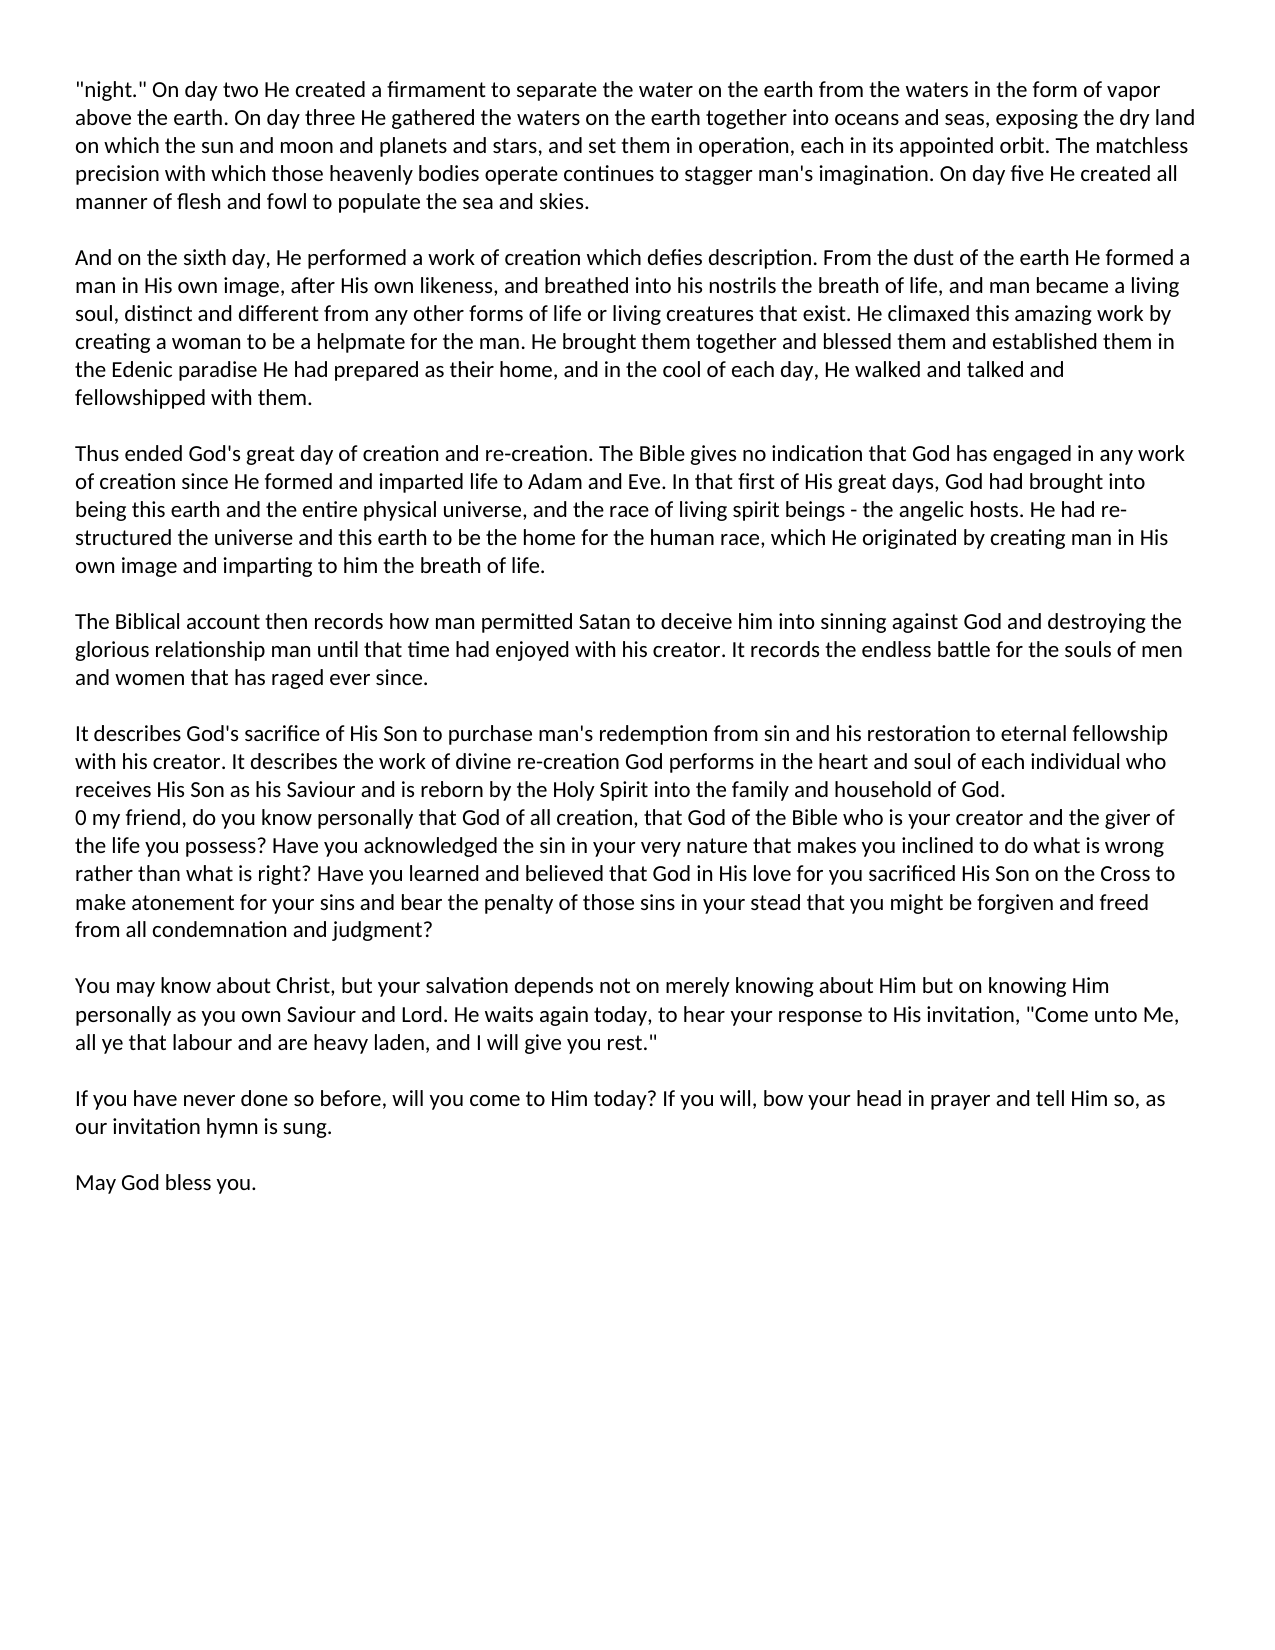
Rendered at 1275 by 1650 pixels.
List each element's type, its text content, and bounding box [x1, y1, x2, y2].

text May God bless you. [75, 1168, 1200, 1196]
text You may know about Christ, but your salvation depends not on merely knowing about Him but on knowing Him personally as you own Saviour and Lord. He waits again today, to hear your response to His invitation, "Come unto Me, all ye that labour and are heavy laden, and I will give you rest." [75, 972, 1200, 1056]
text It describes God's sacrifice of His Son to purchase man's redemption from sin and his restoration to eternal fellowship with his creator. It describes the work of divine re-creation God performs in the heart and soul of each individual who receives His Son as his Saviour and is reborn by the Holy Spirit into the family and household of God. [75, 719, 1200, 803]
text 0 my friend, do you know personally that God of all creation, that God of the Bible who is your creator and the giver of the life you possess? Have you acknowledged the sin in your very nature that makes you inclined to do what is wrong rather than what is right? Have you learned and believed that God in His love for you sacrificed His Son on the Cross to make atonement for your sins and bear the penalty of those sins in your stead that you might be forgiven and freed from all condemnation and judgment? [75, 803, 1200, 944]
text Thus ended God's great day of creation and re-creation. The Bible gives no indication that God has engaged in any work of creation since He formed and imparted life to Adam and Eve. In that first of His great days, God had brought into being this earth and the entire physical universe, and the race of living spirit beings - the angelic hosts. He had re-structured the universe and this earth to be the home for the human race, which He originated by creating man in His own image and imparting to him the breath of life. [75, 439, 1200, 579]
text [75, 75, 1200, 215]
text And on the sixth day, He performed a work of creation which defies description. From the dust of the earth He formed a man in His own image, after His own likeness, and breathed into his nostrils the breath of life, and man became a living soul, distinct and different from any other forms of life or living creatures that exist. He climaxed this amazing work by creating a woman to be a helpmate for the man. He brought them together and blessed them and established them in the Edenic paradise He had prepared as their home, and in the cool of each day, He walked and talked and fellowshipped with them. [75, 243, 1200, 411]
text If you have never done so before, will you come to Him today? If you will, bow your head in prayer and tell Him so, as our invitation hymn is sung. [75, 1084, 1200, 1140]
text The Biblical account then records how man permitted Satan to deceive him into sinning against God and destroying the glorious relationship man until that time had enjoyed with his creator. It records the endless battle for the souls of men and women that has raged ever since. [75, 607, 1200, 691]
